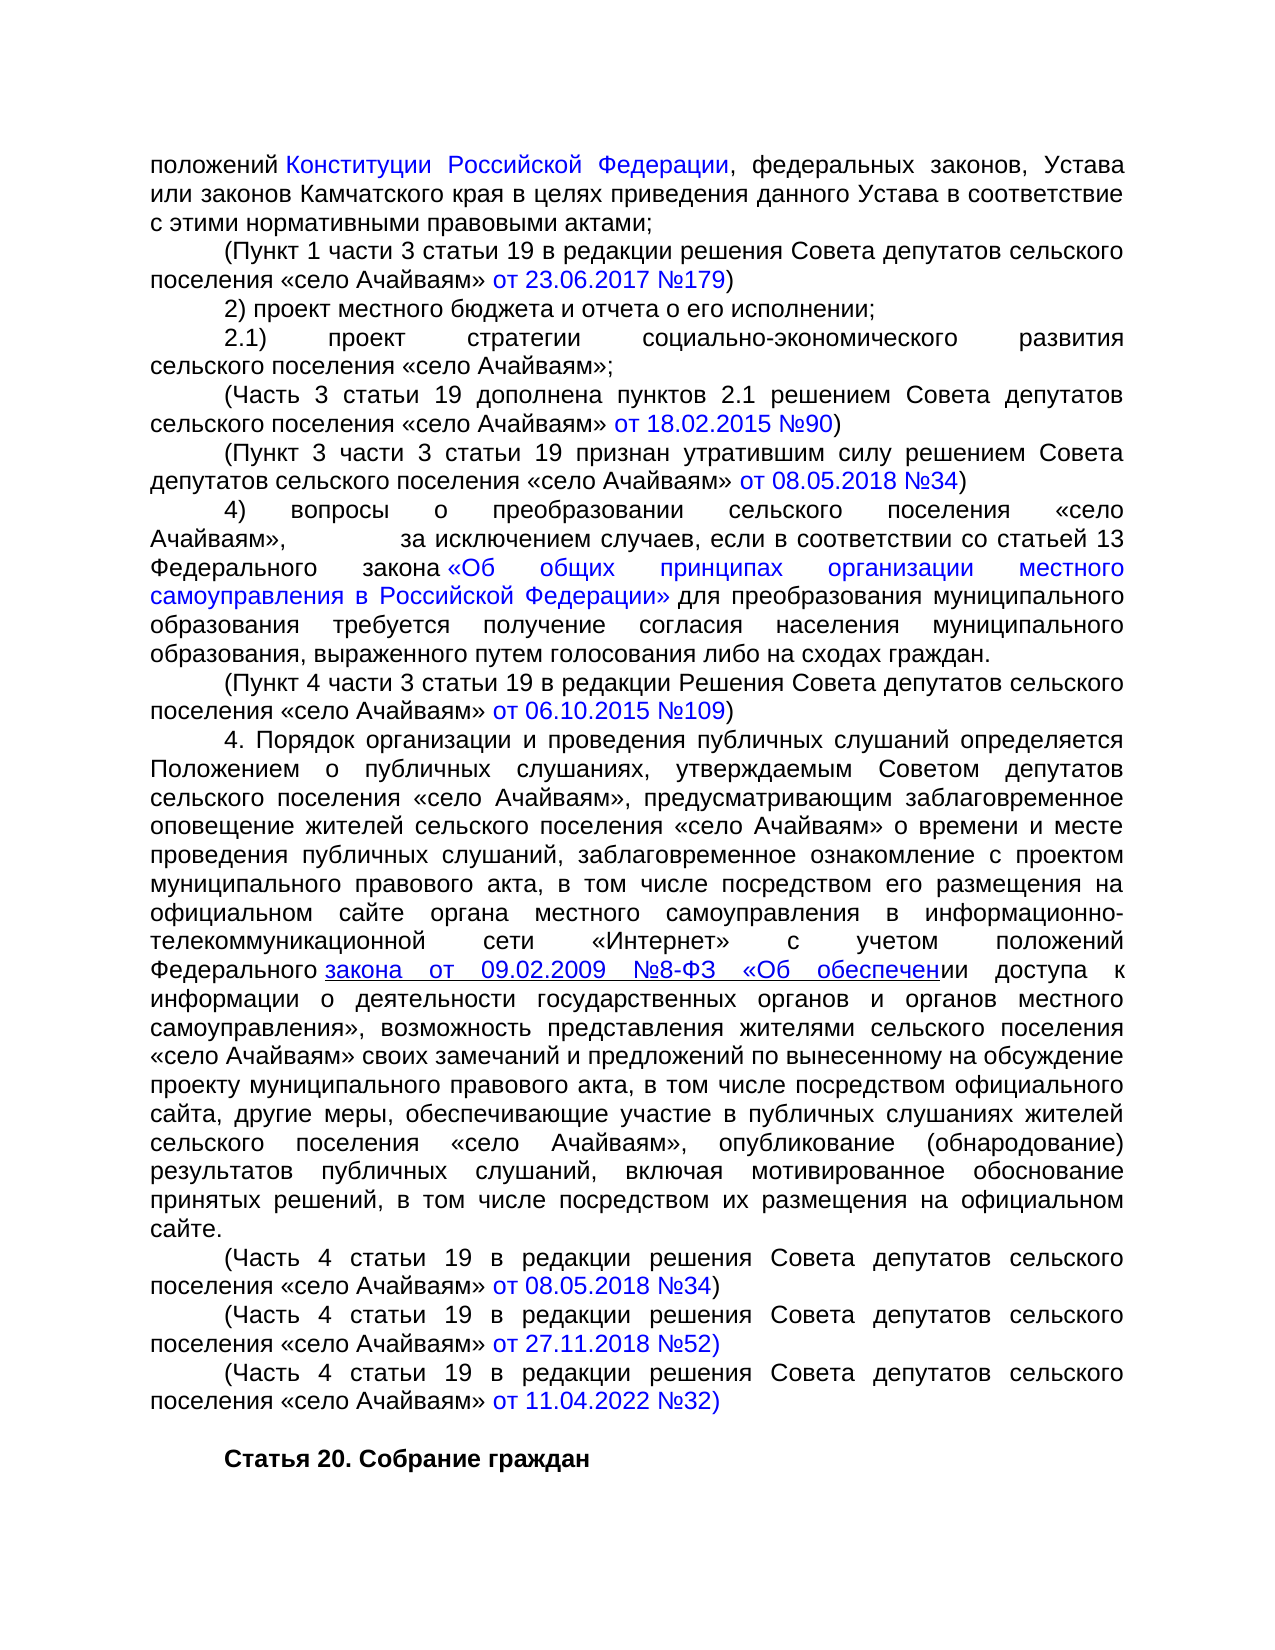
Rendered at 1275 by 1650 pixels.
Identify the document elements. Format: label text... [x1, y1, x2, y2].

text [150, 150, 1125, 236]
text (Часть 4 статьи 19 в редакции решения Совета депутатов сельского поселения «село Ачайваям» от 08.05.2018 №34) [150, 1242, 1125, 1300]
text 2.1) проект стратегии социально-экономического развития сельского поселения «село Ачайваям»; [150, 322, 1125, 380]
text 4. Порядок организации и проведения публичных слушаний определяется Положением о публичных слушаниях, утверждаемым Советом депутатов сельского поселения «село Ачайваям», предусматривающим заблаговременное оповещение жителей сельского поселения «село Ачайваям» о времени и месте проведения публичных слушаний, заблаговременное ознакомление с проектом муниципального правового акта, в том числе посредством его размещения на официальном сайте органа местного самоуправления в информационно-телекоммуникационной сети «Интернет» с учетом положений Федерального закона от 09.02.2009 №8-ФЗ «Об обеспечении доступа к информации о деятельности государственных органов и органов местного самоуправления», возможность представления жителями сельского поселения «село Ачайваям» своих замечаний и предложений по вынесенному на обсуждение проекту муниципального правового акта, в том числе посредством официального сайта, другие меры, обеспечивающие участие в публичных слушаниях жителей сельского поселения «село Ачайваям», опубликование (обнародование) результатов публичных слушаний, включая мотивированное обоснование принятых решений, в том числе посредством их размещения на официальном сайте. [150, 725, 1125, 1242]
text (Часть 4 статьи 19 в редакции решения Совета депутатов сельского поселения «село Ачайваям» от 11.04.2022 №32) [150, 1357, 1125, 1415]
text (Часть 4 статьи 19 в редакции решения Совета депутатов сельского поселения «село Ачайваям» от 27.11.2018 №52) [150, 1300, 1125, 1357]
text Статья 20. Собрание граждан [150, 1444, 1125, 1472]
text (Часть 3 статьи 19 дополнена пунктов 2.1 решением Совета депутатов сельского поселения «село Ачайваям» от 18.02.2015 №90) [150, 380, 1125, 437]
text (Пункт 1 части 3 статьи 19 в редакции решения Совета депутатов сельского поселения «село Ачайваям» от 23.06.2017 №179) [150, 236, 1125, 294]
text (Пункт 3 части 3 статьи 19 признан утратившим силу решением Совета депутатов сельского поселения «село Ачайваям» от 08.05.2018 №34) [150, 437, 1125, 495]
text 2) проект местного бюджета и отчета о его исполнении; [150, 294, 1125, 322]
text 4) вопросы о преобразовании сельского поселения «село Ачайваям», за исключением случаев, если в соответствии со статьей 13 Федерального закона «Об общих принципах организации местного самоуправления в Российской Федерации» для преобразования муниципального образования требуется получение согласия населения муниципального образования, выраженного путем голосования либо на сходах граждан. [150, 495, 1125, 667]
text (Пункт 4 части 3 статьи 19 в редакции Решения Совета депутатов сельского поселения «село Ачайваям» от 06.10.2015 №109) [150, 667, 1125, 725]
